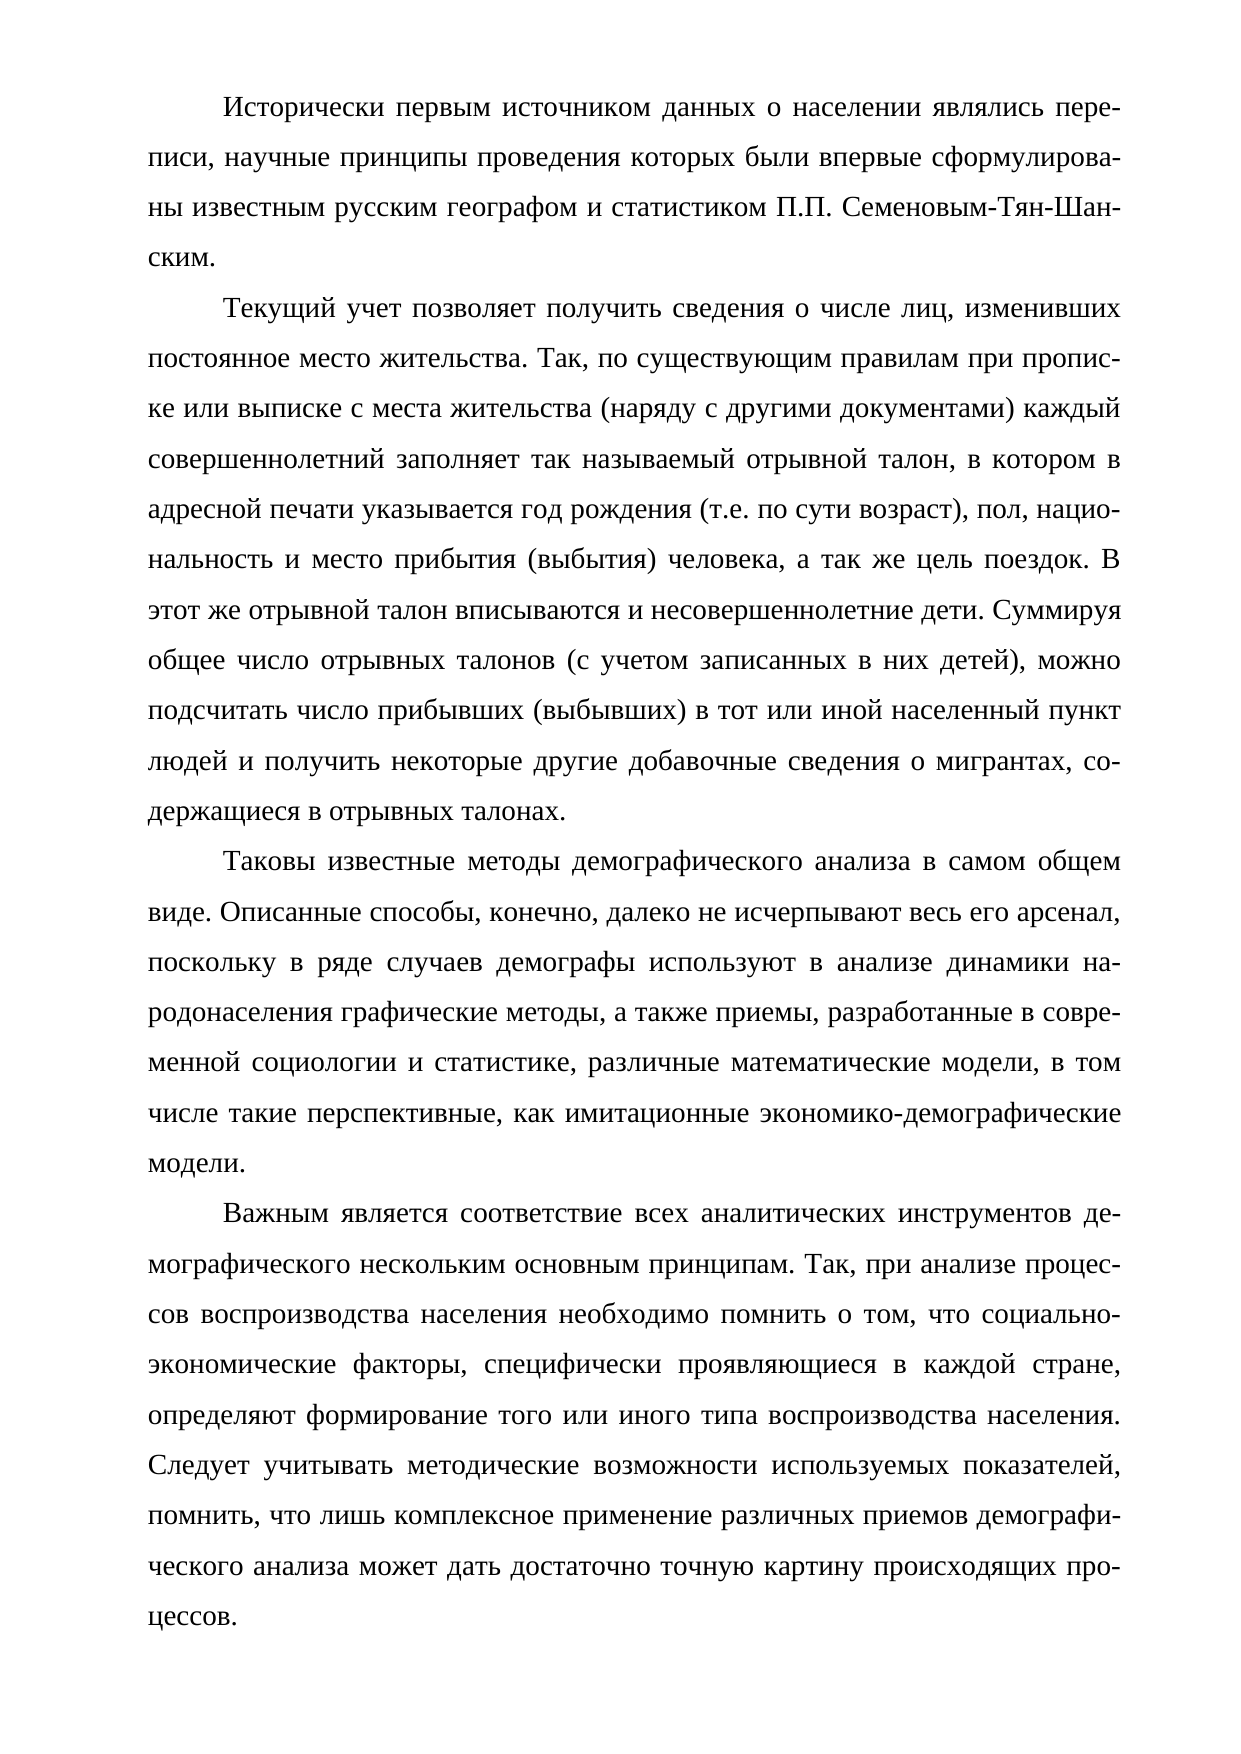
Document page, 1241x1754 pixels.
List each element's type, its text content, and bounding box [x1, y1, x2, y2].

text Важным является соответствие всех аналитических инструментов де-мографического нескольким основным принципам. Так, при анализе процес-сов воспроизводства населения необходимо помнить о том, что социально-экономические факторы, специфически проявляющиеся в каждой стране, определяют формирование того или иного типа воспроизводства населения. Следует учитывать методические возможности используемых показателей, помнить, что лишь комплексное применение различных приемов демографи-ческого анализа может дать достаточно точную картину происходящих про-цессов. [148, 1196, 1122, 1632]
text Таковы известные методы демографического анализа в самом общем виде. Описанные способы, конечно, далеко не исчерпывают весь его арсенал, поскольку в ряде случаев демографы используют в анализе динамики на-родонаселения графические методы, а также приемы, разработанные в совре-менной социологии и статистике, различные математические модели, в том числе такие перспективные, как имитационные экономико-демографические модели. [148, 843, 1122, 1179]
text Текущий учет позволяет получить сведения о числе лиц, изменивших постоянное место жительства. Так, по существующим правилам при пропис-ке или выписке с места жительства (наряду с другими документами) каждый совершеннолетний заполняет так называемый отрывной талон, в котором в адресной печати указывается год рождения (т.е. по сути возраст), пол, нацио-нальность и место прибытия (выбытия) человека, а так же цель поездок. В этот же отрывной талон вписываются и несовершеннолетние дети. Суммируя общее число отрывных талонов (с учетом записанных в них детей), можно подсчитать число прибывших (выбывших) в тот или иной населенный пункт людей и получить некоторые другие добавочные сведения о мигрантах, со-держащиеся в отрывных талонах. [148, 290, 1122, 827]
text Исторически первым источником данных о населении являлись пере-писи, научные принципы проведения которых были впервые сформулирова-ны известным русским географом и статистиком П.П. Семеновым-Тян-Шан-ским. [148, 89, 1122, 273]
